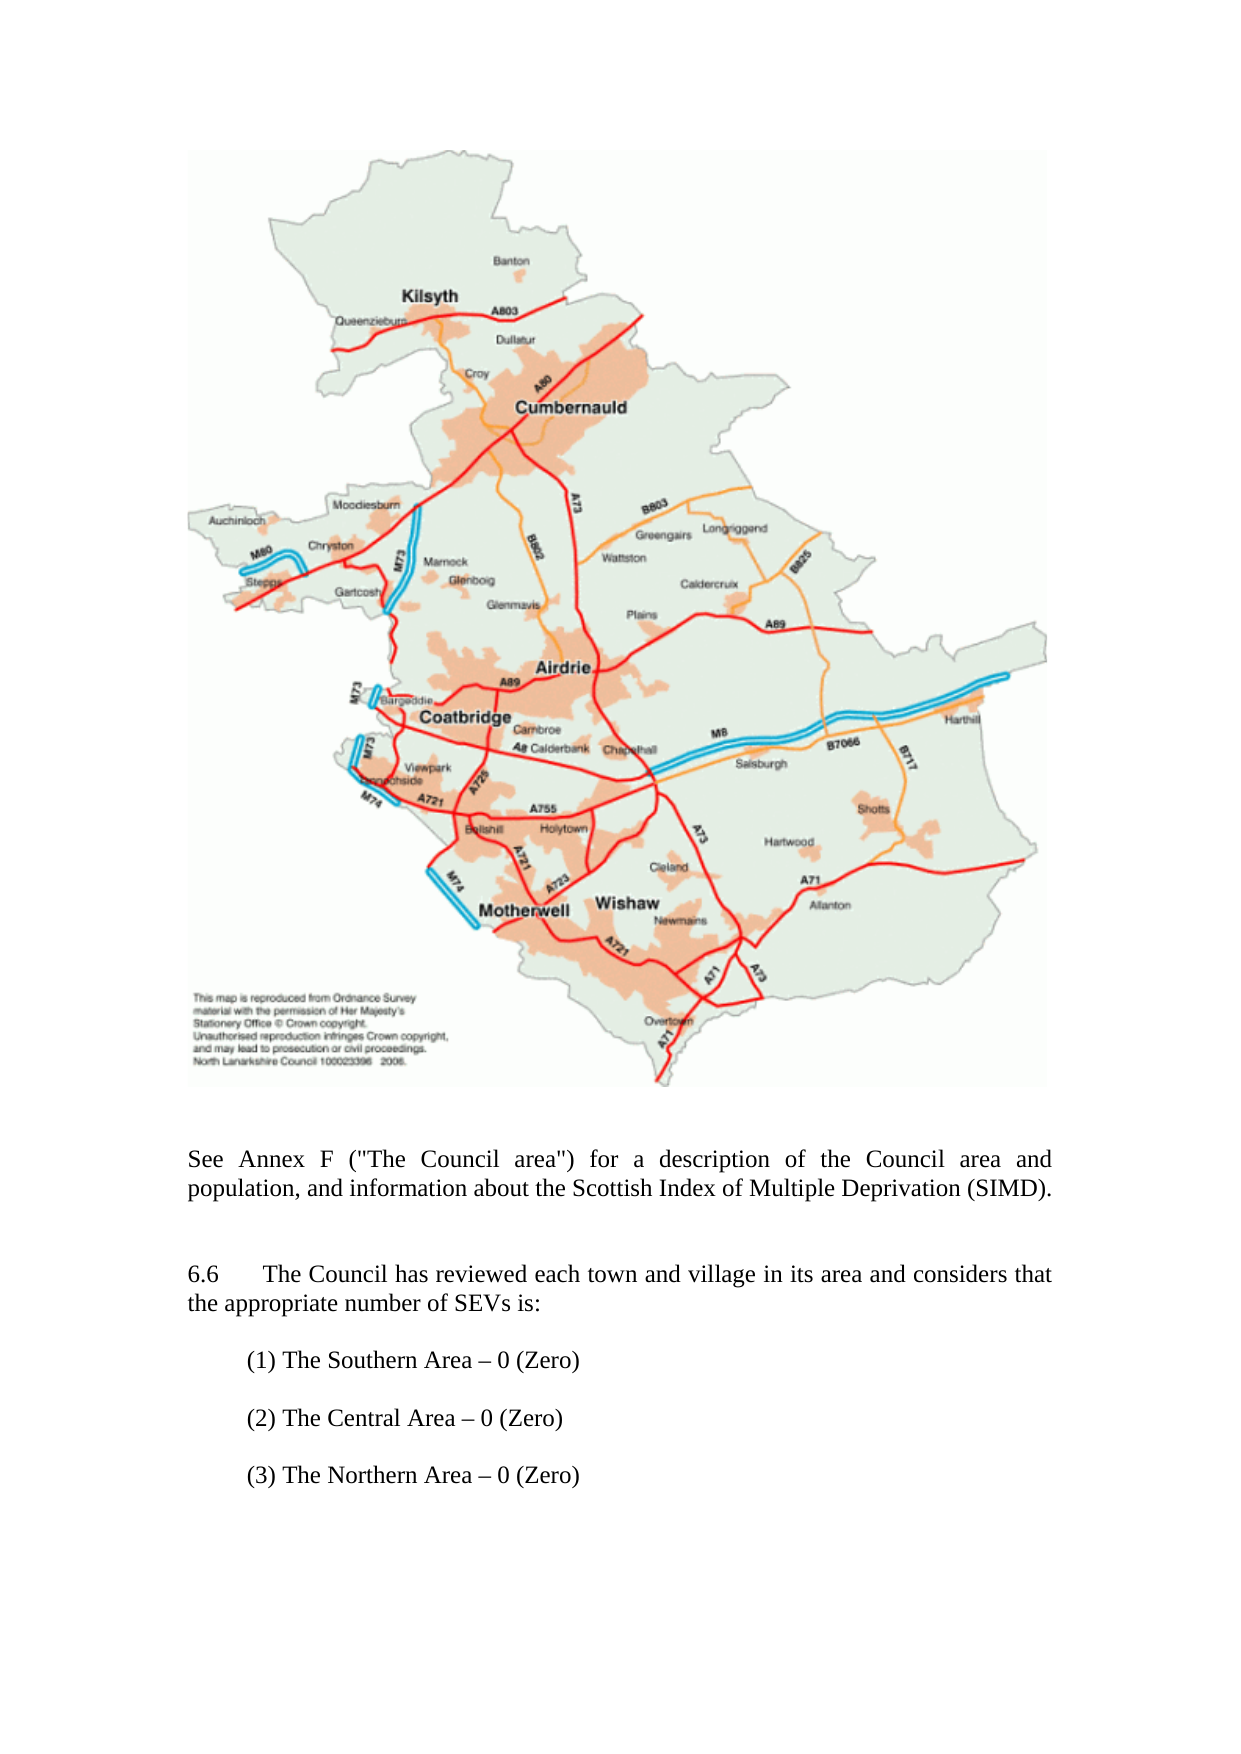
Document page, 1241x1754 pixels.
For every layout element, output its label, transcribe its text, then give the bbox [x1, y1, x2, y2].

text (2) The Central Area – 0 (Zero) [247, 1403, 1053, 1432]
picture [187, 150, 1048, 1087]
text See Annex F ("The Council area") for a description of the Council area and population, and information about the Scottish Index of Multiple Deprivation (SIMD). [187, 1144, 1053, 1202]
text 6.6 The Council has reviewed each town and village in its area and considers that the appropriate number of SEVs is: [187, 1259, 1053, 1317]
text (3) The Northern Area – 0 (Zero) [247, 1460, 1053, 1489]
text (1) The Southern Area – 0 (Zero) [247, 1345, 1053, 1374]
